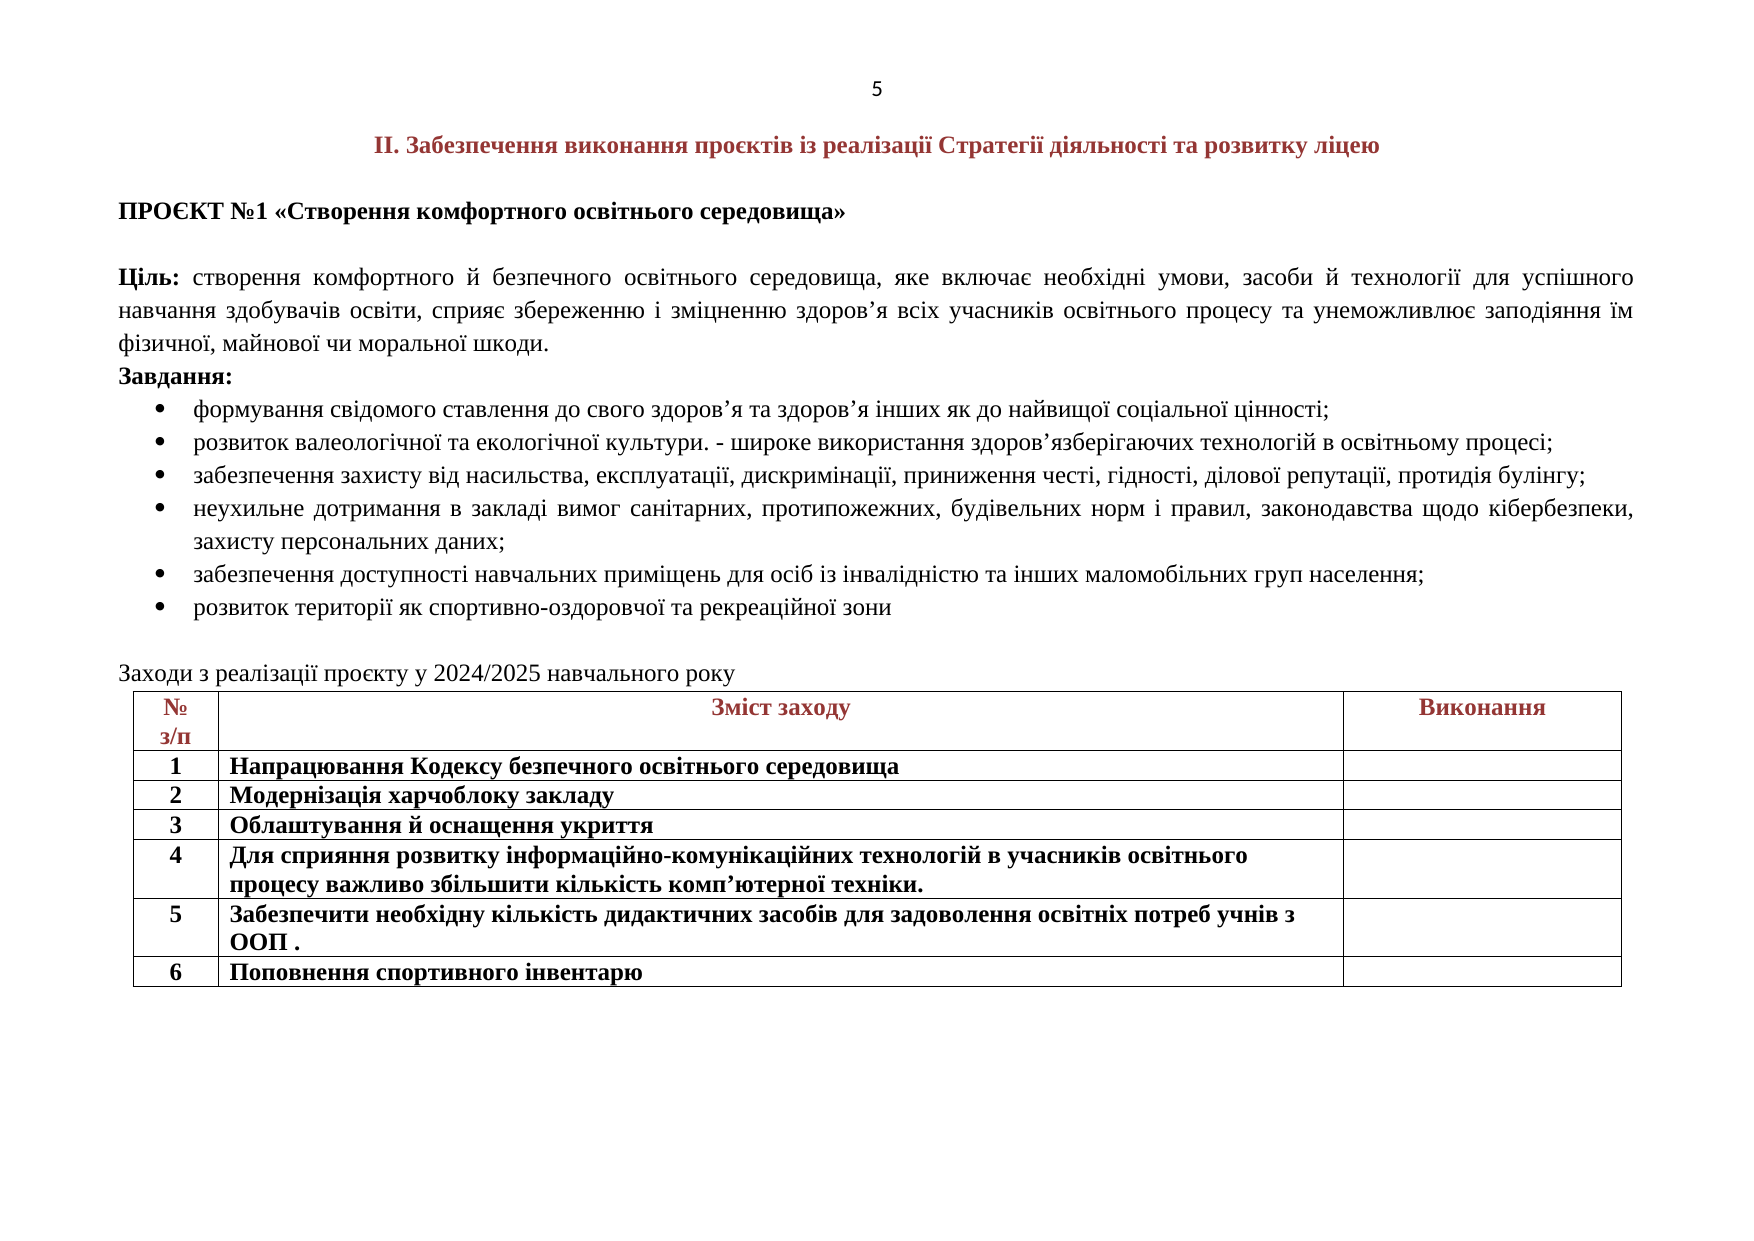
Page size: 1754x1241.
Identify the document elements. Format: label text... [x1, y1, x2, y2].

table_cell [1344, 751, 1621, 779]
table_cell Модернізація харчоблоку закладу [219, 781, 1343, 809]
table_cell [1344, 810, 1621, 839]
subtitle неухильне дотримання в закладі вимог санітарних, протипожежних, будівельних норм і правил, законодавства щодо кібербезпеки, захисту персональних даних; [156, 493, 1636, 555]
table_cell 3 [134, 810, 218, 839]
subtitle розвиток валеологічної та екологічної культури. - широке використання здоров’язберігаючих технологій в освітньому процесі; [156, 427, 1636, 456]
table_cell 5 [134, 899, 218, 956]
subtitle забезпечення доступності навчальних приміщень для осіб із інвалідністю та інших маломобільних груп населення; [156, 559, 1636, 588]
table_cell 4 [134, 840, 218, 898]
table_cell 2 [134, 781, 218, 809]
table_cell Для сприяння розвитку інформаційно-комунікаційних технологій в учасників освітнього процесу важливо збільшити кількість комп’ютерної техніки. [219, 840, 1343, 898]
table_cell Забезпечити необхідну кількість дидактичних засобів для задоволення освітніх потреб учнів з ООП . [219, 899, 1343, 956]
subtitle Заходи з реалізації проєкту у 2024/2025 навчального року [118, 658, 1636, 687]
table_cell 6 [134, 957, 218, 986]
subtitle ІІ. Забезпечення виконання проєктів із реалізації Стратегії діяльності та розвитку ліцею [118, 130, 1636, 158]
subtitle розвиток території як спортивно-оздоровчої та рекреаційної зони [156, 592, 1636, 621]
table_cell Поповнення спортивного інвентарю [219, 957, 1343, 986]
table_cell Облаштування й оснащення укриття [219, 810, 1343, 839]
table_cell 1 [134, 751, 218, 779]
table_cell [1344, 899, 1621, 956]
subtitle забезпечення захисту від насильства, експлуатації, дискримінації, приниження честі, гідності, ділової репутації, протидія булінгу; [156, 460, 1636, 489]
table_header Зміст заходу [219, 692, 1343, 750]
table_cell [1344, 957, 1621, 986]
subtitle ПРОЄКТ №1 «Створення комфортного освітнього середовища» [118, 196, 1636, 224]
table_cell [1344, 781, 1621, 809]
table_header Виконання [1344, 692, 1621, 750]
subtitle Ціль: створення комфортного й безпечного освітнього середовища, яке включає необхідні умови, засоби й технології для успішного навчання здобувачів освіти, сприяє збереженню і зміцненню здоров’я всіх учасників освітнього процесу та унеможливлює заподіяння їм фізичної, майнової чи моральної шкоди. [118, 262, 1636, 357]
subtitle Завдання: [118, 361, 1636, 390]
table_header № з/п [134, 692, 218, 750]
table_cell [1344, 840, 1621, 898]
table_cell Напрацювання Кодексу безпечного освітнього середовища [219, 751, 1343, 779]
subtitle формування свідомого ставлення до свого здоров’я та здоров’я інших як до найвищої соціальної цінності; [156, 394, 1636, 423]
